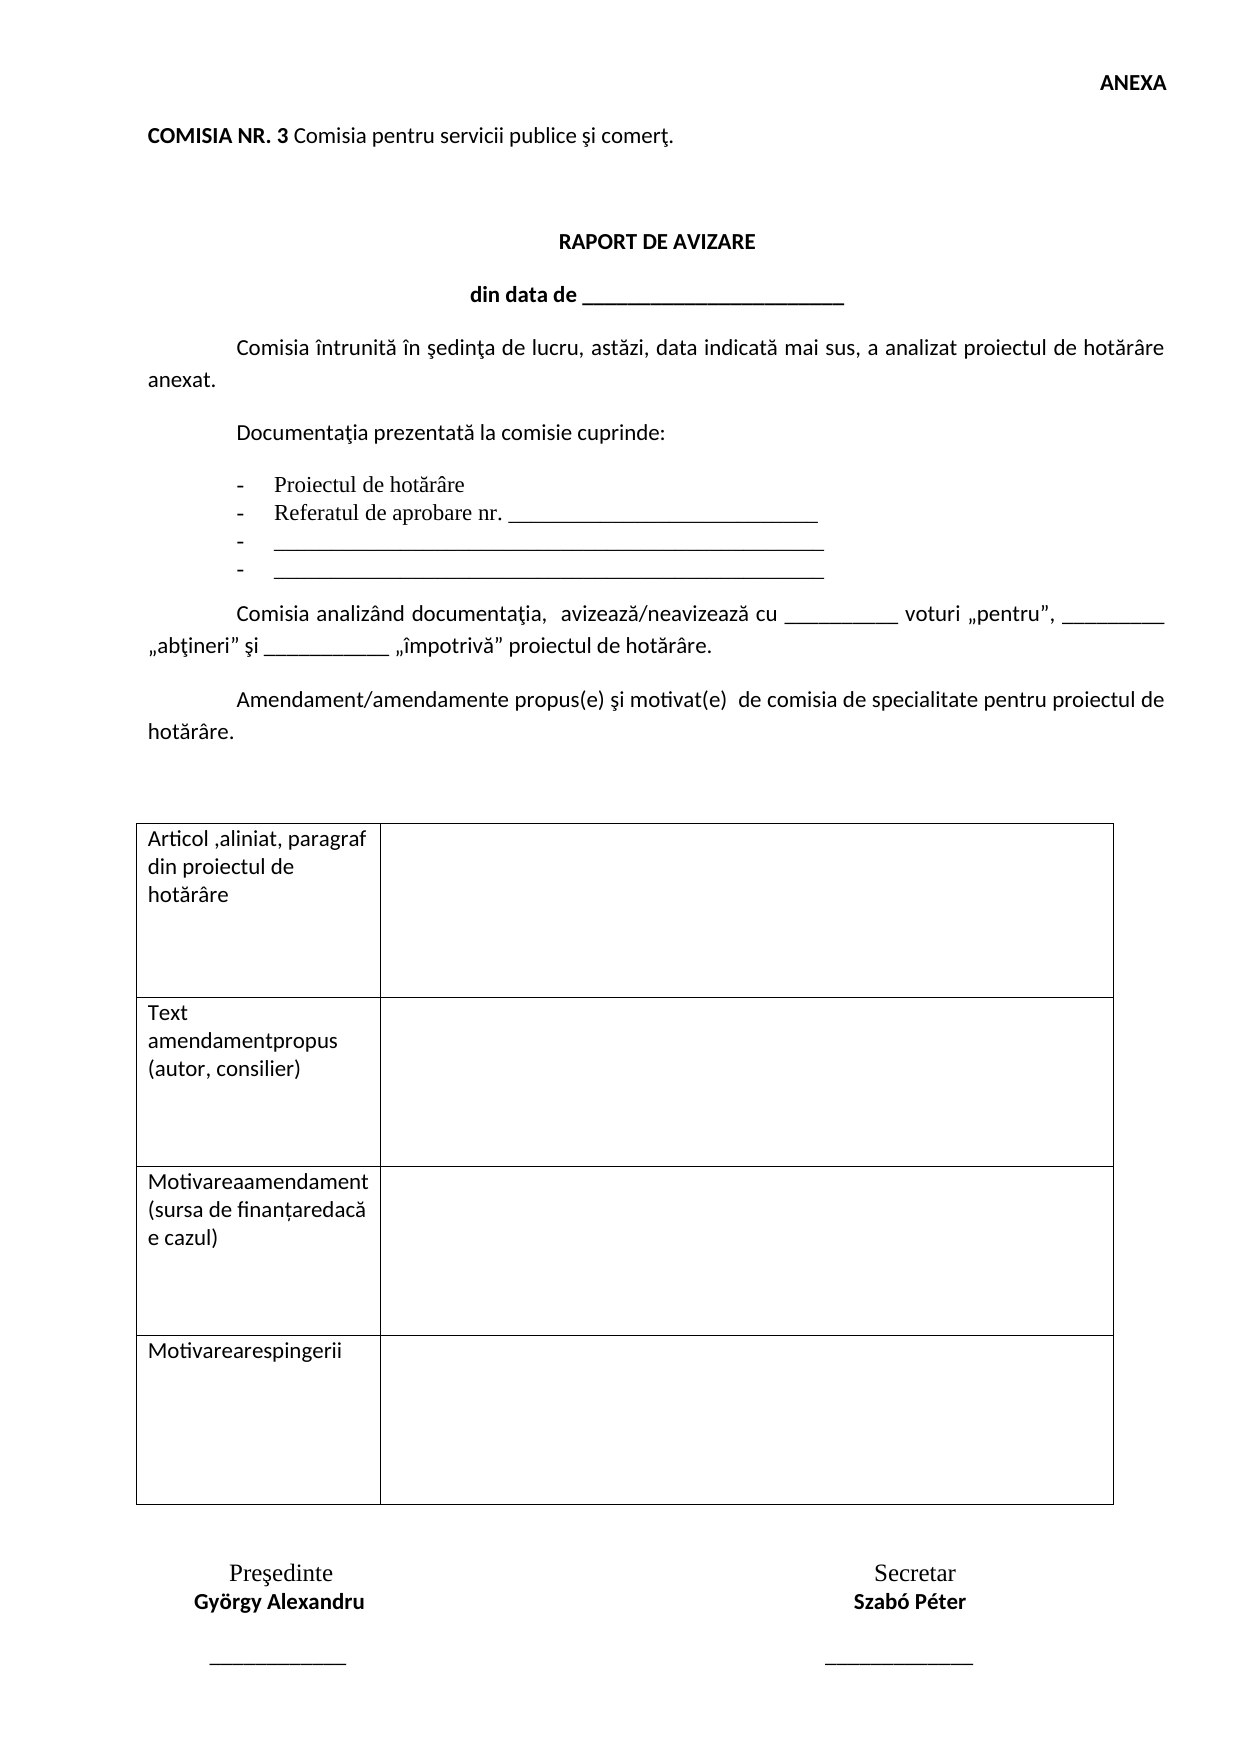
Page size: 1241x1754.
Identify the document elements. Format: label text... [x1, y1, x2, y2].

text din data de _______________________ [148, 280, 1167, 308]
text Preşedinte Secretar [148, 1558, 1167, 1587]
text György Alexandru Szabó Péter [148, 1587, 1167, 1615]
list Referatul de aprobare nr. ___________________________ [236, 499, 1167, 525]
table_cell [381, 998, 1113, 1166]
table_cell [381, 1167, 1113, 1335]
text Comisia întrunită în şedinţa de lucru, astăzi, data indicată mai sus, a analizat proiectul de hotărâre anexat. [148, 333, 1167, 393]
list Proiectul de hotărâre [236, 471, 1167, 497]
text ____________ _____________ [148, 1640, 1167, 1668]
text ANEXA [148, 68, 1167, 96]
text Documentaţia prezentată la comisie cuprinde: [148, 418, 1167, 446]
text COMISIA NR. 3 Comisia pentru servicii publice şi comerţ. [148, 121, 1167, 149]
list ________________________________________________ [236, 527, 1167, 553]
table_cell Text amendamentpropus (autor, consilier) [137, 998, 380, 1166]
list ________________________________________________ [236, 555, 1167, 581]
table_cell [381, 1336, 1113, 1504]
text Comisia analizând documentaţia, avizează/neavizează cu __________ voturi „pentru”, _________ „abţineri” şi ___________ „împotrivă” proiectul de hotărâre. [148, 599, 1167, 660]
table_header [381, 824, 1113, 997]
table_cell Motivarearespingerii [137, 1336, 380, 1504]
text RAPORT DE AVIZARE [148, 227, 1167, 255]
text Amendament/amendamente propus(e) şi motivat(e) de comisia de specialitate pentru proiectul de hotărâre. [148, 685, 1167, 745]
table_cell Motivareaamendament (sursa de finanțaredacă e cazul) [137, 1167, 380, 1335]
table_header Articol ,aliniat, paragraf din proiectul de hotărâre [137, 824, 380, 997]
